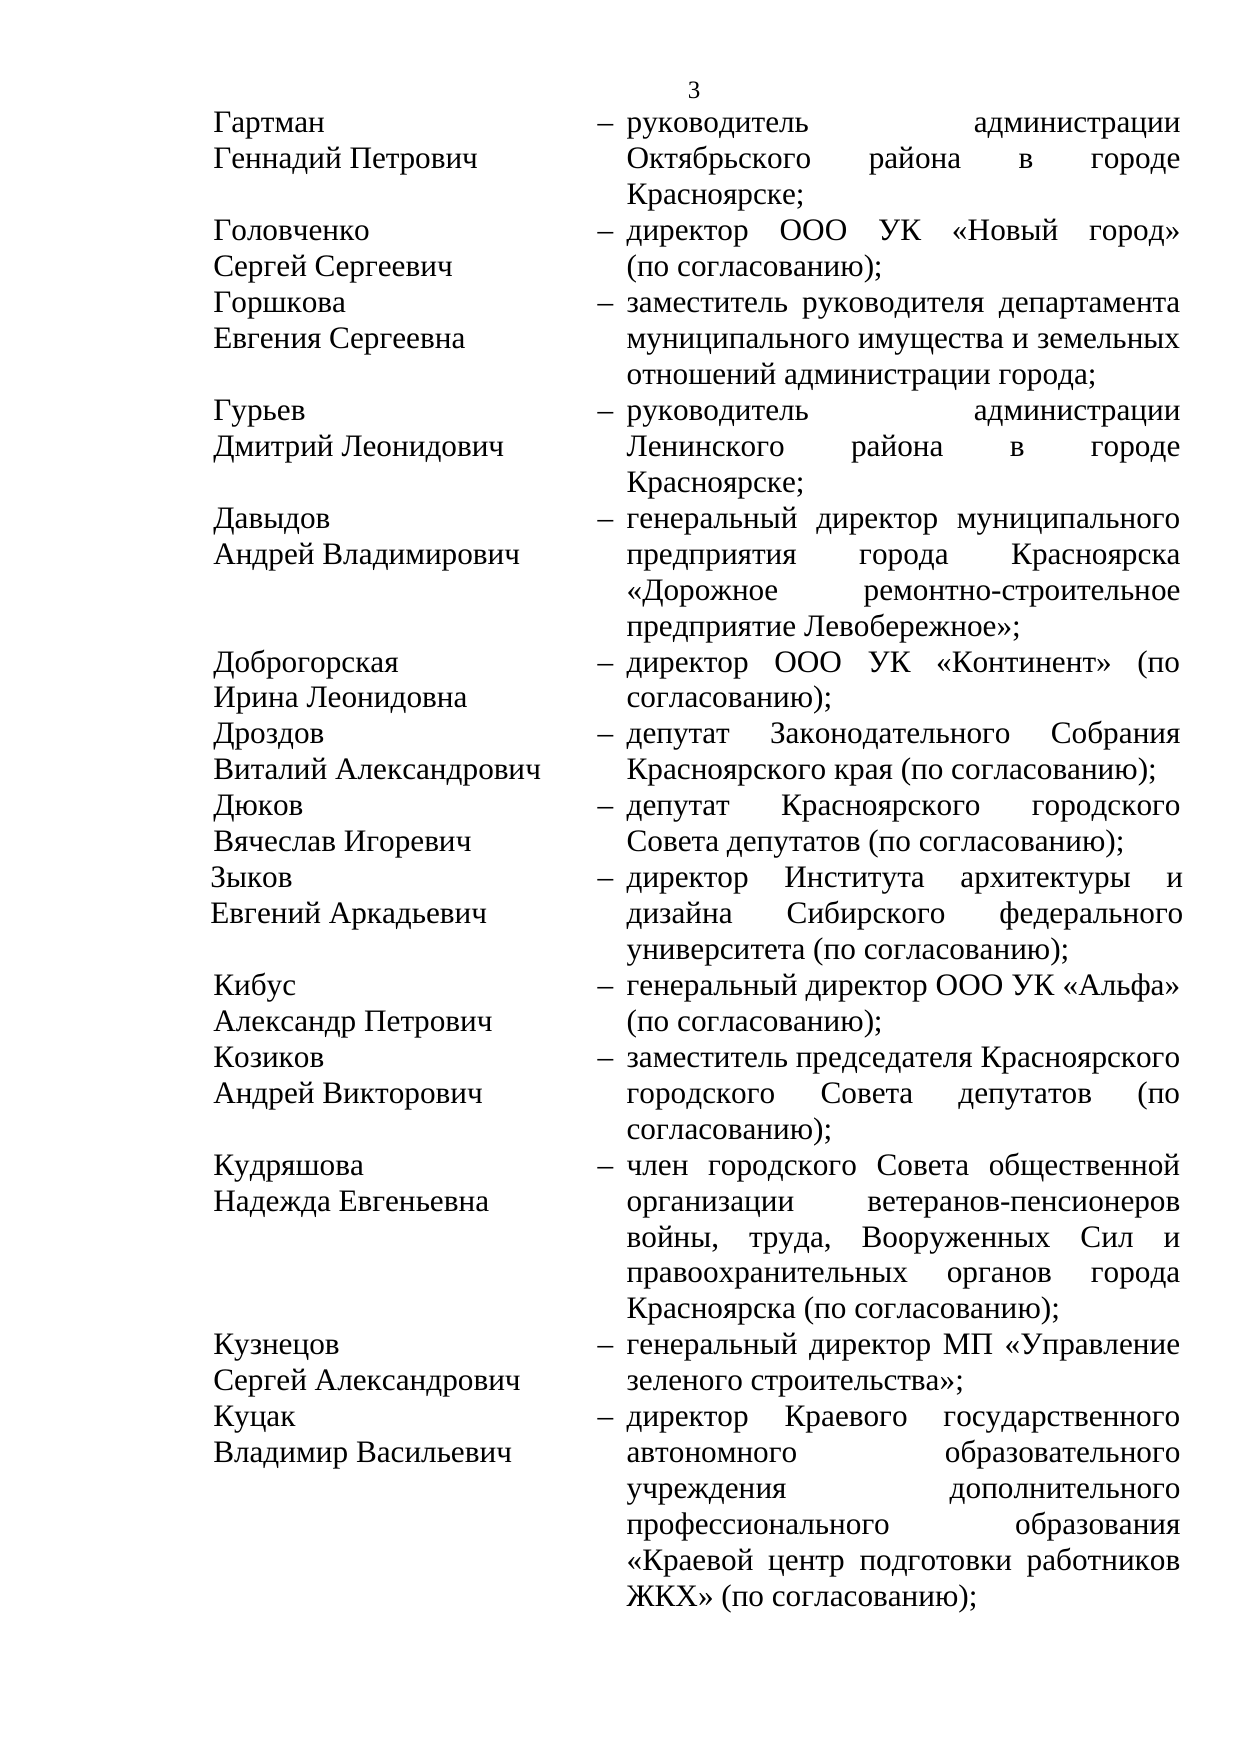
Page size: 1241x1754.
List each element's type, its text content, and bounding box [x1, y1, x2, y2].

table_cell Головченко Сергей Сергеевич [207, 212, 591, 283]
table_cell Кузнецов Сергей Александрович [207, 1326, 591, 1397]
table_cell – [591, 499, 620, 643]
table_cell Зыков Евгений Аркадьевич [207, 859, 591, 966]
table_cell Доброгорская Ирина Леонидовна [207, 643, 591, 715]
table_cell Дюков Вячеслав Игоревич [207, 787, 591, 858]
table_cell депутат Законодательного Собрания Красноярского края (по согласованию); [620, 715, 1187, 787]
table_cell Куцак Владимир Васильевич [207, 1398, 591, 1613]
table_cell – [591, 1146, 620, 1326]
table_cell – [591, 859, 620, 966]
table_cell Козиков Андрей Викторович [207, 1038, 591, 1146]
table_cell руководитель администрации Ленинского района в городе Красноярске; [620, 391, 1187, 499]
table_cell – [591, 284, 620, 391]
table_cell – [591, 104, 620, 212]
table_cell директор ООО УК «Новый город» (по согласованию); [620, 212, 1187, 283]
table_cell – [591, 966, 620, 1038]
table_cell Гурьев Дмитрий Леонидович [207, 391, 591, 499]
table_cell Горшкова Евгения Сергеевна [207, 284, 591, 391]
table_cell заместитель председателя Красноярского городского Совета депутатов (по согласованию); [620, 1038, 1187, 1146]
table_cell – [591, 1398, 620, 1613]
table_cell – [591, 391, 620, 499]
table_cell депутат Красноярского городского Совета депутатов (по согласованию); [620, 787, 1187, 858]
table_cell директор Краевого государственного автономного образовательного учреждения дополнительного профессионального образования «Краевой центр подготовки работников ЖКХ» (по согласованию); [620, 1398, 1187, 1613]
table_cell – [591, 1038, 620, 1146]
table_cell – [591, 643, 620, 715]
table_cell Гартман Геннадий Петрович [207, 104, 591, 212]
table_cell член городского Совета общественной организации ветеранов-пенсионеров войны, труда, Вооруженных Сил и правоохранительных органов города Красноярска (по согласованию); [620, 1146, 1187, 1326]
table_cell – [591, 715, 620, 787]
table_cell заместитель руководителя департамента муниципального имущества и земельных отношений администрации города; [620, 284, 1187, 391]
table_cell Дроздов Виталий Александрович [207, 715, 591, 787]
table_cell Давыдов Андрей Владимирович [207, 499, 591, 643]
table_cell генеральный директор МП «Управление зеленого строительства»; [620, 1326, 1187, 1397]
table_cell директор Института архитектуры и дизайна Сибирского федерального университета (по согласованию); [620, 859, 1187, 966]
table_cell генеральный директор муниципального предприятия города Красноярска «Дорожное ремонтно-строительное предприятие Левобережное»; [620, 499, 1187, 643]
table_cell генеральный директор ООО УК «Альфа» (по согласованию); [620, 966, 1187, 1038]
table_cell – [591, 1326, 620, 1397]
table_cell директор ООО УК «Континент» (по согласованию); [620, 643, 1187, 715]
table_cell – [591, 212, 620, 283]
table_cell Кибус Александр Петрович [207, 966, 591, 1038]
table_cell Кудряшова Надежда Евгеньевна [207, 1146, 591, 1326]
table_cell – [591, 787, 620, 858]
table_cell руководитель администрации Октябрьского района в городе Красноярске; [620, 104, 1187, 212]
